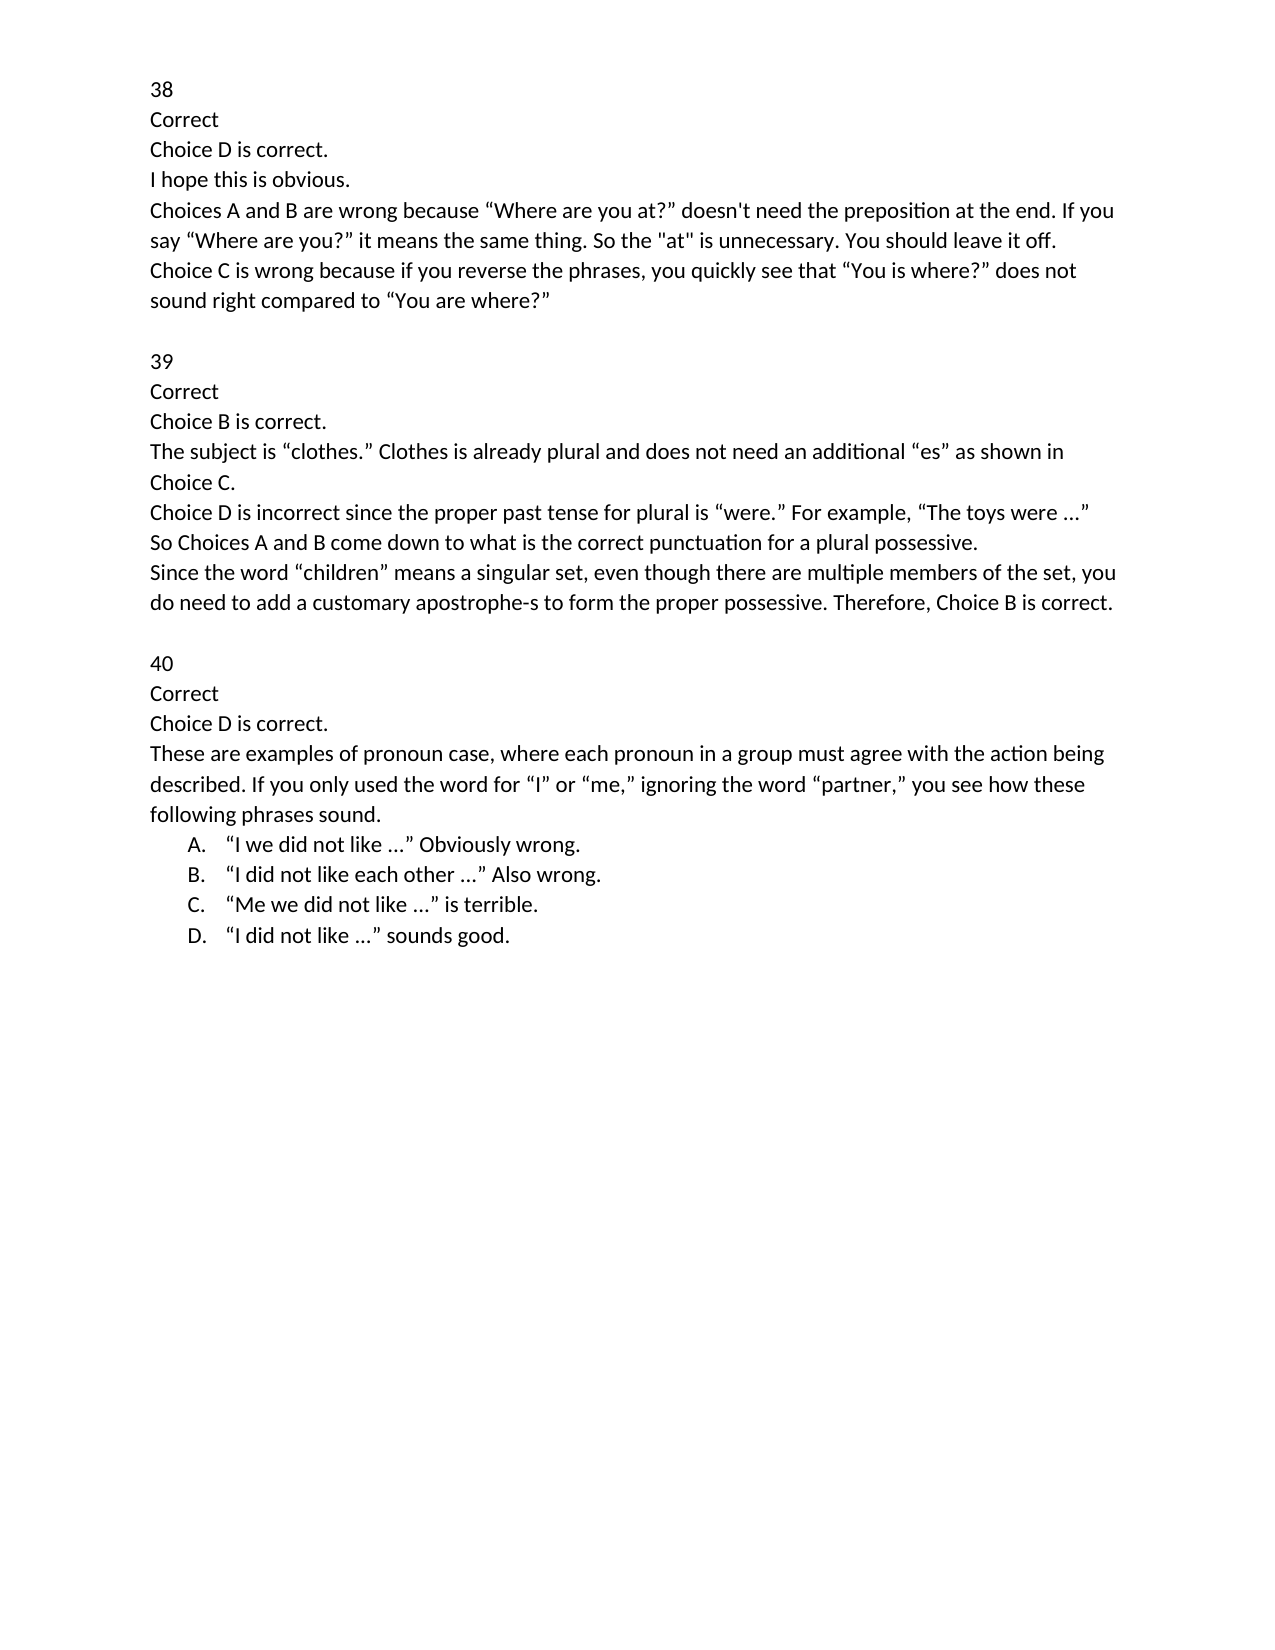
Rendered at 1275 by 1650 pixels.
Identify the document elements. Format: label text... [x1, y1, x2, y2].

text I hope this is obvious. [150, 166, 1125, 194]
list “Me we did not like ...” is terrible. [187, 891, 1125, 919]
text Correct [150, 105, 1125, 133]
text So Choices A and B come down to what is the correct punctuation for a plural possessive. [150, 528, 1125, 556]
text The subject is “clothes.” Clothes is already plural and does not need an additional “es” as shown in Choice C. [150, 437, 1125, 496]
text Choice D is correct. [150, 135, 1125, 163]
text 39 [150, 347, 1125, 375]
text These are examples of pronoun case, where each pronoun in a group must agree with the action being described. If you only used the word for “I” or “me,” ignoring the word “partner,” you see how these following phrases sound. [150, 739, 1125, 828]
text Choices A and B are wrong because “Where are you at?” doesn't need the preposition at the end. If you say “Where are you?” it means the same thing. So the "at" is unnecessary. You should leave it off. [150, 196, 1125, 254]
text Choice D is incorrect since the proper past tense for plural is “were.” For example, “The toys were ...” [150, 498, 1125, 526]
list “I did not like each other ...” Also wrong. [187, 860, 1125, 888]
list “I did not like ...” sounds good. [187, 921, 1125, 949]
text Correct [150, 377, 1125, 405]
text Correct [150, 679, 1125, 707]
list “I we did not like ...” Obviously wrong. [187, 830, 1125, 858]
text Choice D is correct. [150, 709, 1125, 737]
text 38 [150, 75, 1125, 103]
text Since the word “children” means a singular set, even though there are multiple members of the set, you do need to add a customary apostrophe-s to form the proper possessive. Therefore, Choice B is correct. [150, 558, 1125, 617]
text Choice C is wrong because if you reverse the phrases, you quickly see that “You is where?” does not sound right compared to “You are where?” [150, 256, 1125, 314]
text Choice B is correct. [150, 407, 1125, 435]
text 40 [150, 649, 1125, 677]
